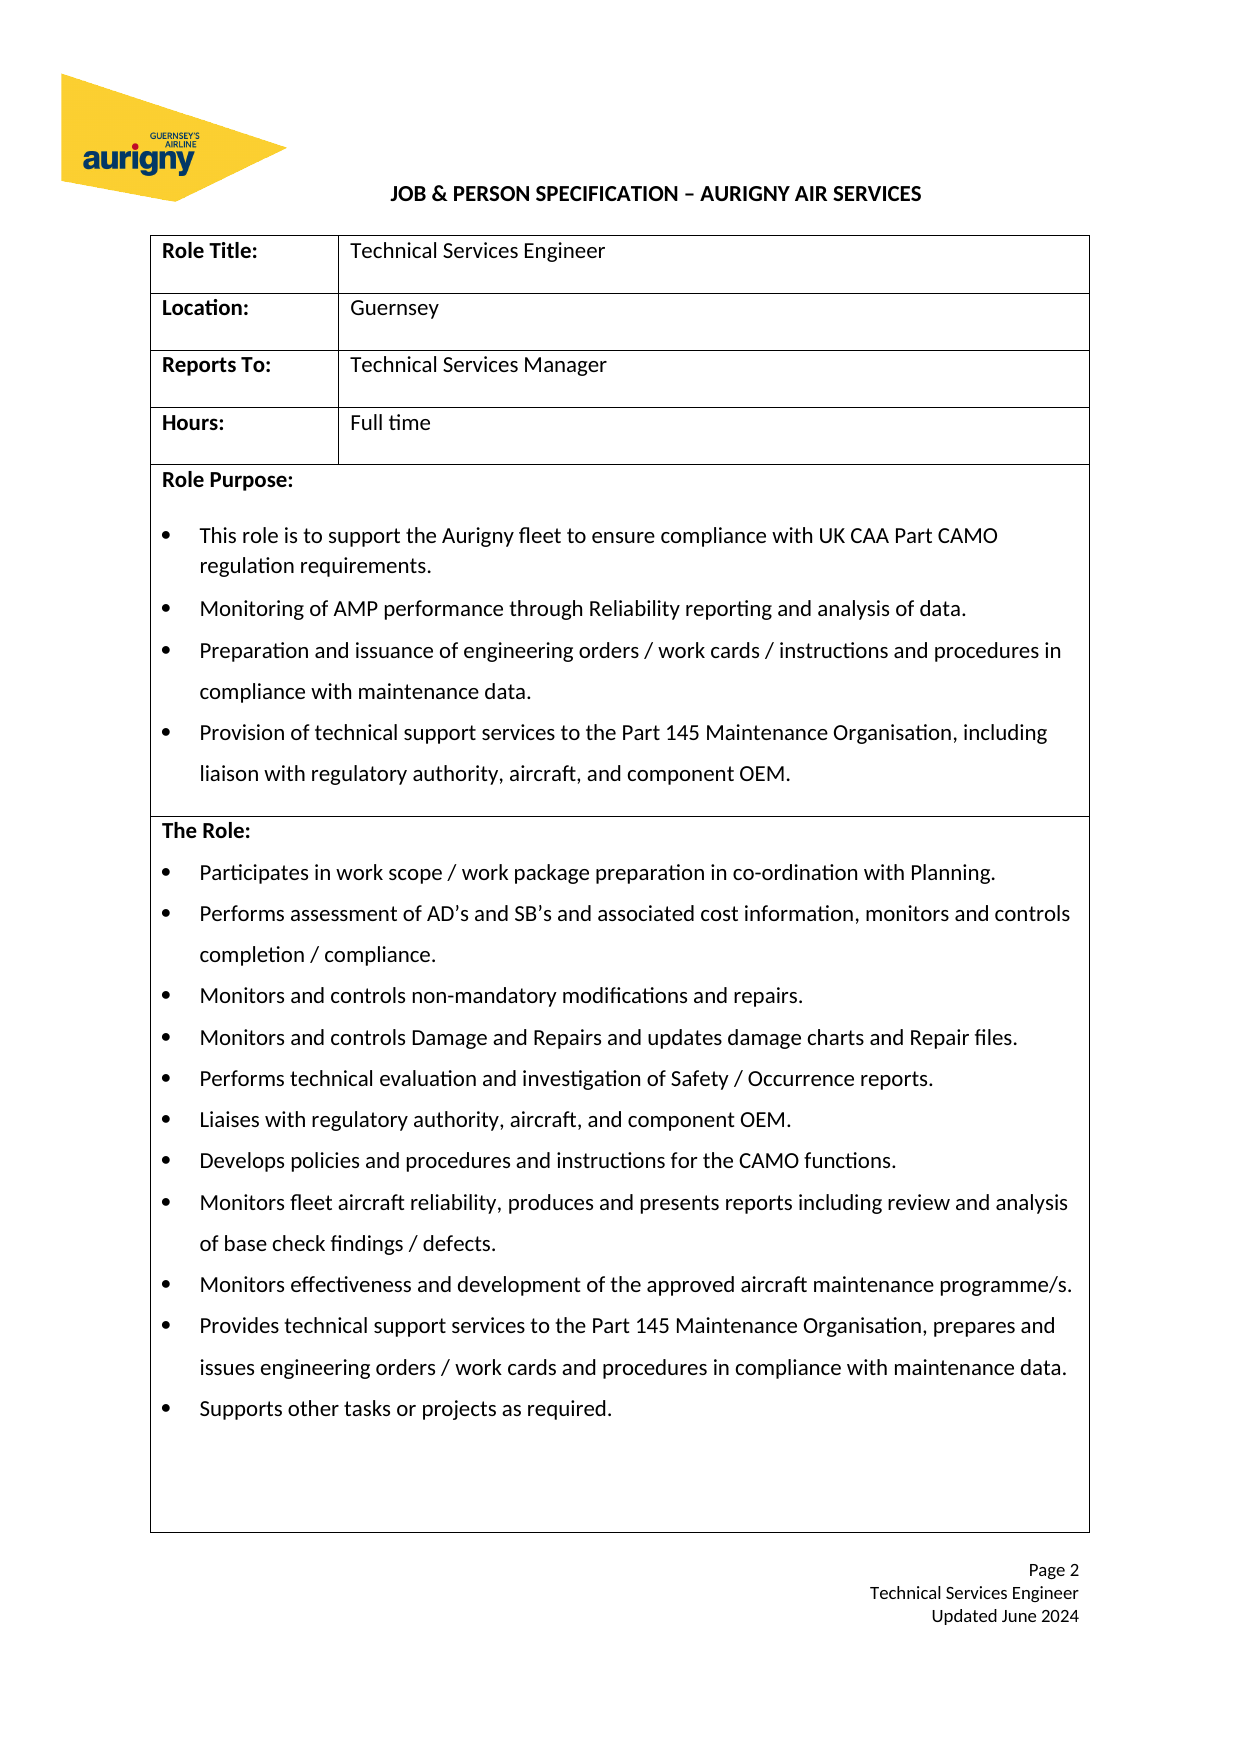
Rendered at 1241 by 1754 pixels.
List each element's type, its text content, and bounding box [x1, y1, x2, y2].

table_cell The Role: Participates in work scope / work package preparation in co-ordination with Planning. Performs assessment of AD’s and SB’s and associated cost information, monitors and controls completion / compliance. Monitors and controls non-mandatory modifications and repairs. Monitors and controls Damage and Repairs and updates damage charts and Repair files. Performs technical evaluation and investigation of Safety / Occurrence reports. Liaises with regulatory authority, aircraft, and component OEM. Develops policies and procedures and instructions for the CAMO functions. Monitors fleet aircraft reliability, produces and presents reports including review and analysis of base check findings / defects. Monitors effectiveness and development of the approved aircraft maintenance programme/s. Provides technical support services to the Part 145 Maintenance Organisation, prepares and issues engineering orders / work cards and procedures in compliance with maintenance data. Supports other tasks or projects as required. [151, 817, 1089, 1532]
table_cell Technical Services Manager [339, 351, 1089, 407]
table_header Technical Services Engineer [339, 236, 1089, 292]
table_cell Reports To: [151, 351, 338, 407]
table_cell Role Purpose: This role is to support the Aurigny fleet to ensure compliance with UK CAA Part CAMO regulation requirements. Monitoring of AMP performance through Reliability reporting and analysis of data. Preparation and issuance of engineering orders / work cards / instructions and procedures in compliance with maintenance data. Provision of technical support services to the Part 145 Maintenance Organisation, including liaison with regulatory authority, aircraft, and component OEM. [151, 465, 1089, 816]
table_cell Location: [151, 294, 338, 349]
table_cell Guernsey [339, 294, 1089, 349]
picture [61, 73, 287, 202]
table_header Role Title: [151, 236, 338, 292]
table_cell Hours: [151, 408, 338, 464]
table_cell Full time [339, 408, 1089, 464]
